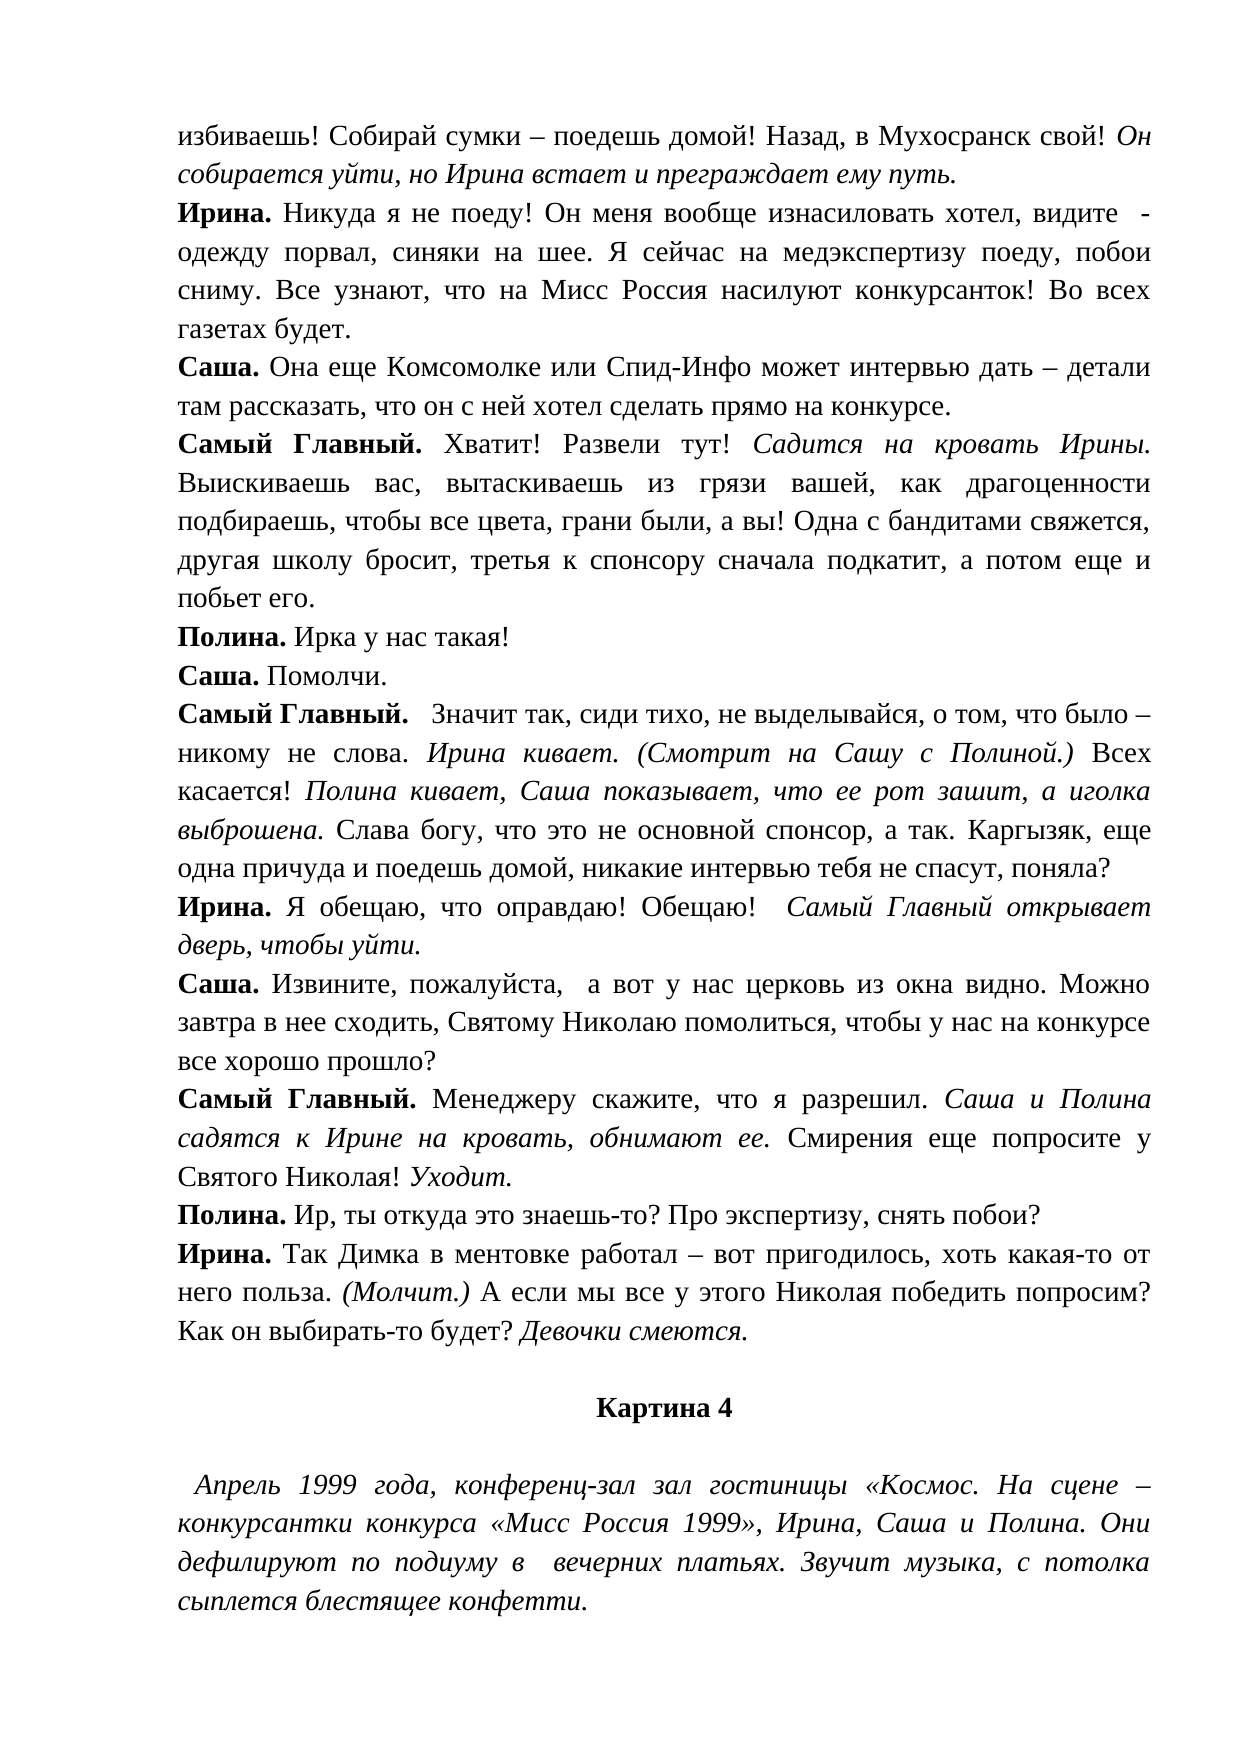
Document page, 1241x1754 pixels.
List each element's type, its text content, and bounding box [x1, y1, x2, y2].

text Апрель 1999 года, конференц-зал зал гостиницы «Космос. На сцене – конкурсантки конкурса «Мисс Россия 1999», Ирина, Саша и Полина. Они дефилируют по подиуму в вечерних платьях. Звучит музыка, с потолка сыплется блестящее конфетти. [177, 1467, 1152, 1616]
text Полина. Ир, ты откуда это знаешь-то? Про экспертизу, снять побои? [177, 1197, 1152, 1231]
text Самый Главный. Значит так, сиди тихо, не выделывайся, о том, что было – никому не слова. Ирина кивает. (Смотрит на Сашу с Полиной.) Всех касается! Полина кивает, Саша показывает, что ее рот зашит, а иголка выброшена. Слава богу, что это не основной спонсор, а так. Каргызяк, еще одна причуда и поедешь домой, никакие интервью тебя не спасут, поняла? [177, 696, 1152, 884]
text Саша. Помолчи. [177, 658, 1152, 691]
text Картина 4 [177, 1390, 1152, 1423]
text Ирина. Никуда я не поеду! Он меня вообще изнасиловать хотел, видите - одежду порвал, синяки на шее. Я сейчас на медэкспертизу поеду, побои сниму. Все узнают, что на Мисс Россия насилуют конкурсанток! Во всех газетах будет. [177, 195, 1152, 344]
text Ирина. Я обещаю, что оправдаю! Обещаю! Самый Главный открывает дверь, чтобы уйти. [177, 889, 1152, 961]
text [177, 118, 1152, 190]
text Саша. Она еще Комсомолке или Спид-Инфо может интервью дать – детали там рассказать, что он с ней хотел сделать прямо на конкурсе. [177, 349, 1152, 421]
text Полина. Ирка у нас такая! [177, 619, 1152, 653]
text Саша. Извините, пожалуйста, а вот у нас церковь из окна видно. Можно завтра в нее сходить, Святому Николаю помолиться, чтобы у нас на конкурсе все хорошо прошло? [177, 966, 1152, 1077]
text Ирина. Так Димка в ментовке работал – вот пригодилось, хоть какая-то от него польза. (Молчит.) А если мы все у этого Николая победить попросим? Как он выбирать-то будет? Девочки смеются. [177, 1236, 1152, 1346]
text Самый Главный. Менеджеру скажите, что я разрешил. Саша и Полина садятся к Ирине на кровать, обнимают ее. Смирения еще попросите у Святого Николая! Уходит. [177, 1082, 1152, 1192]
text Самый Главный. Хватит! Развели тут! Садится на кровать Ирины. Выискиваешь вас, вытаскиваешь из грязи вашей, как драгоценности подбираешь, чтобы все цвета, грани были, а вы! Одна с бандитами свяжется, другая школу бросит, третья к спонсору сначала подкатит, а потом еще и побьет его. [177, 426, 1152, 614]
